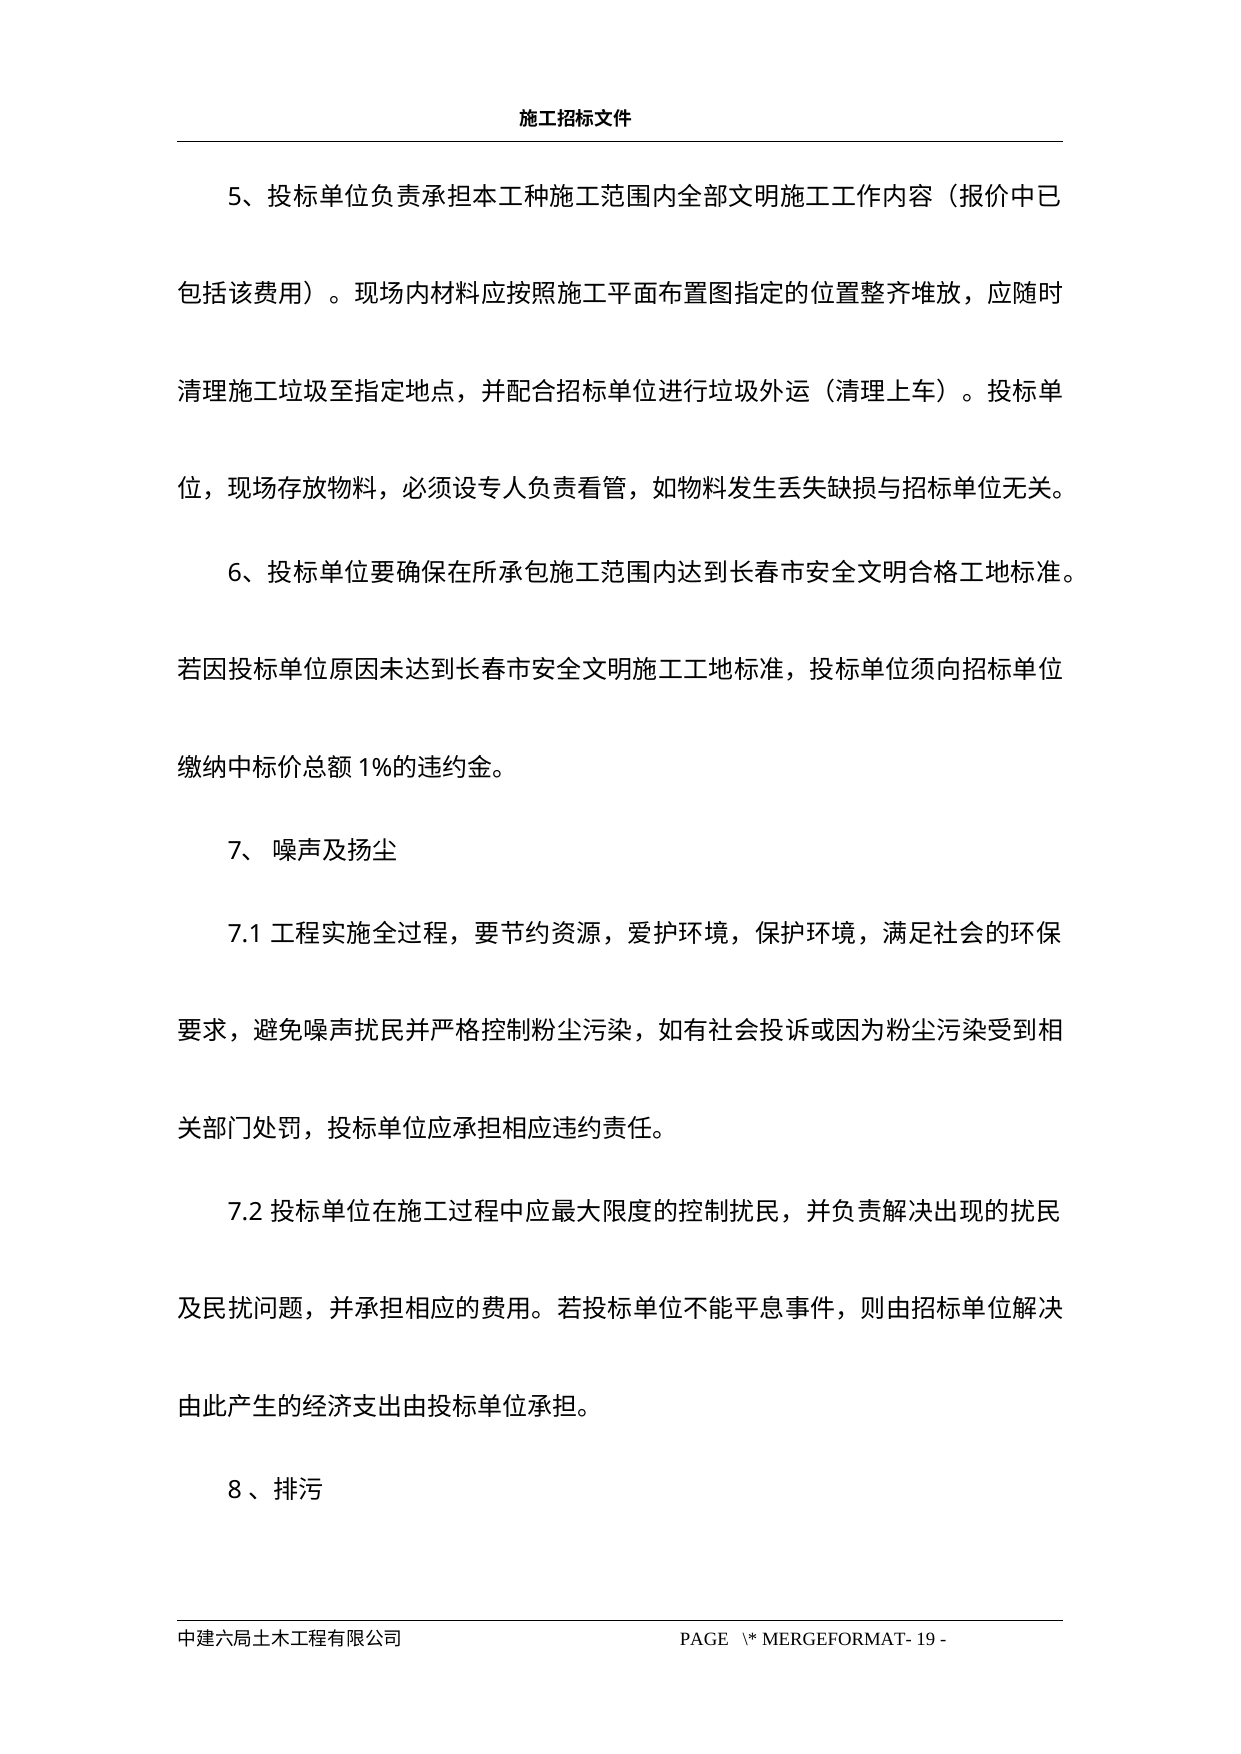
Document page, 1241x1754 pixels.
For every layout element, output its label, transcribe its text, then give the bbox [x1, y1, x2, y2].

text 7.2 投标单位在施工过程中应最大限度的控制扰民，并负责解决出现的扰民及民扰问题，并承担相应的费用。若投标单位不能平息事件，则由招标单位解决，由此产生的经济支出由投标单位承担。 [177, 1177, 1063, 1437]
text 6、投标单位要确保在所承包施工范围内达到长春市安全文明合格工地标准。若因投标单位原因未达到长春市安全文明施工工地标准，投标单位须向招标单位缴纳中标价总额1%的违约金。 [177, 538, 1063, 798]
text 8 、排污 [177, 1455, 1063, 1520]
text 7.1 工程实施全过程，要节约资源，爱护环境，保护环境，满足社会的环保要求，避免噪声扰民并严格控制粉尘污染，如有社会投诉或因为粉尘污染受到相关部门处罚，投标单位应承担相应违约责任。 [177, 899, 1063, 1159]
text 5、投标单位负责承担本工种施工范围内全部文明施工工作内容（报价中已包括该费用）。现场内材料应按照施工平面布置图指定的位置整齐堆放，应随时清理施工垃圾至指定地点，并配合招标单位进行垃圾外运（清理上车）。投标单位，现场存放物料，必须设专人负责看管，如物料发生丢失缺损与招标单位无关。 [177, 162, 1063, 519]
text 7、 噪声及扬尘 [177, 816, 1063, 881]
